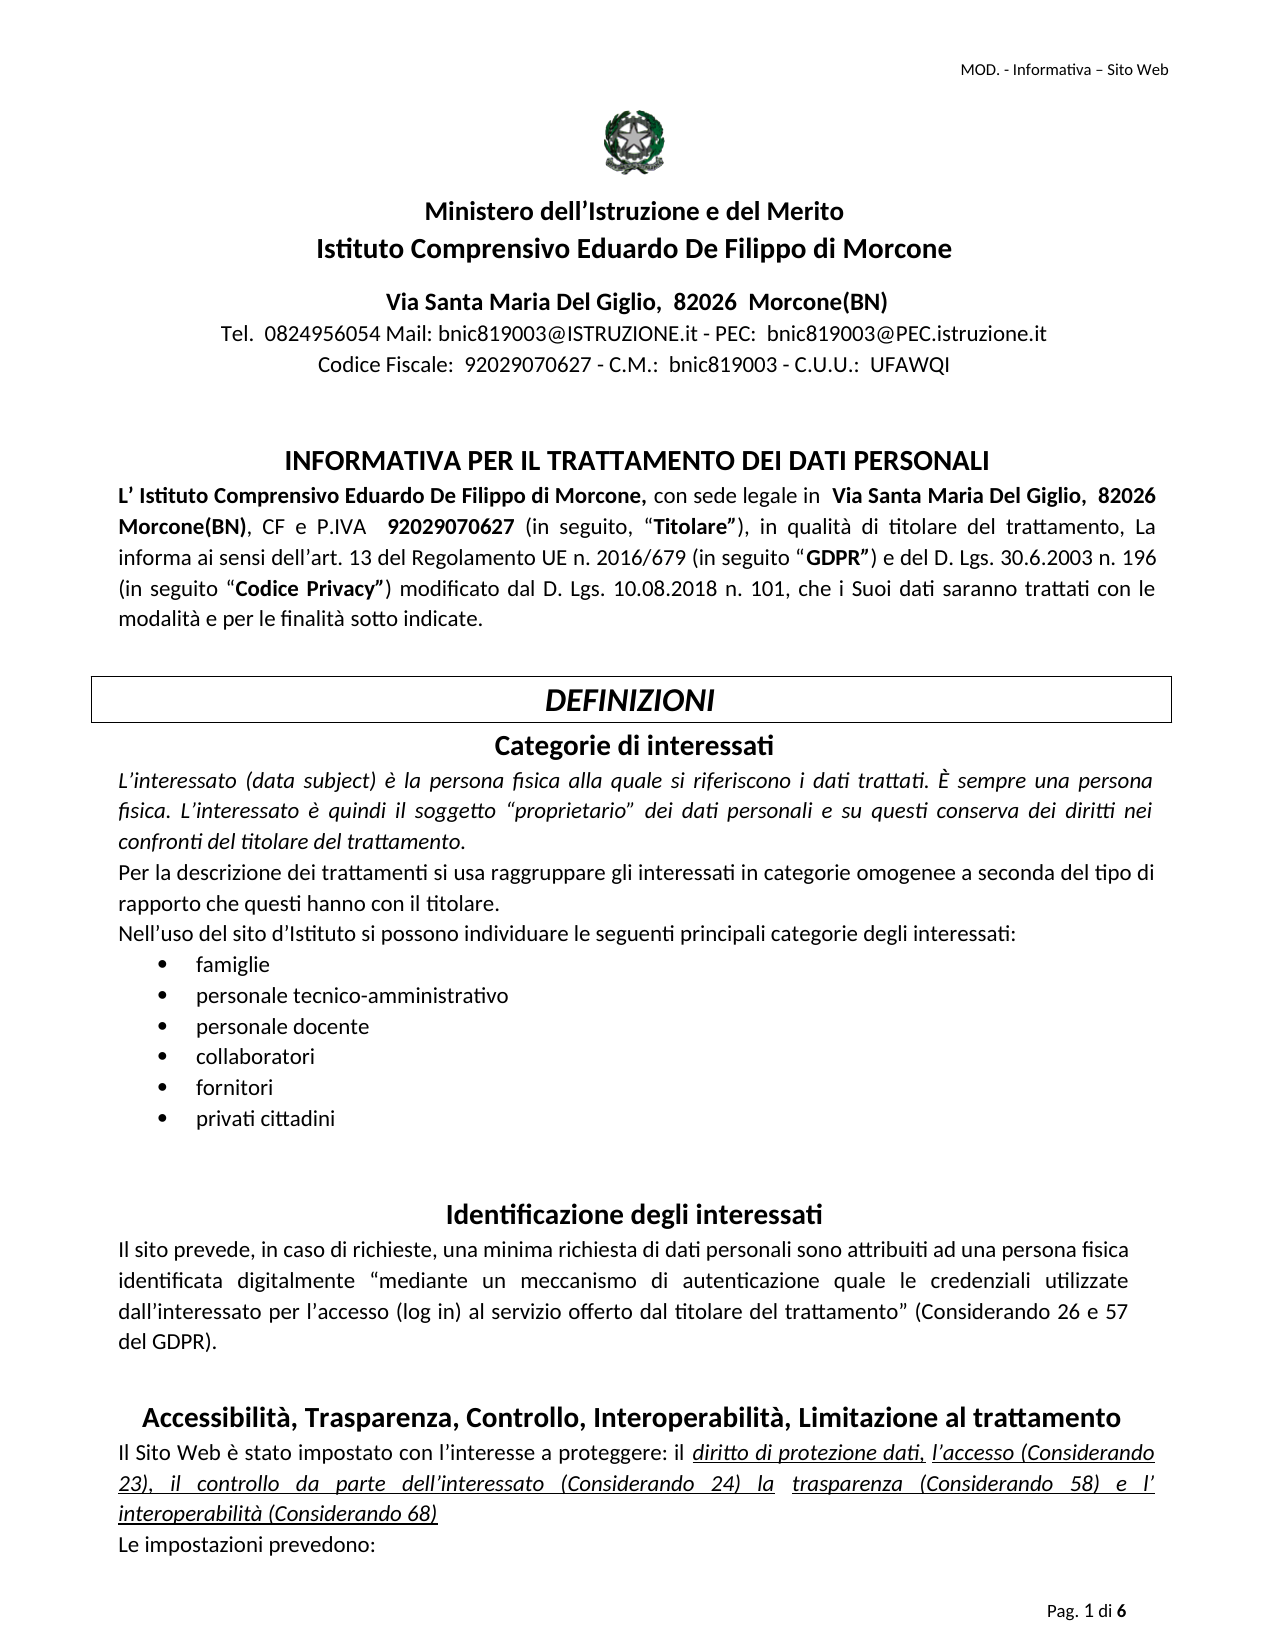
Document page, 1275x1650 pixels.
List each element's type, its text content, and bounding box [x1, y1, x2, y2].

list personale docente [158, 1012, 1169, 1040]
subtitle INFORMATIVA PER IL TRATTAMENTO DEI DATI PERSONALI [147, 442, 1127, 478]
text Il Sito Web è stato impostato con l’interesse a proteggere: il diritto di protezione dati, l’accesso (Considerando 23), il controllo da parte dell’interessato (Considerando 24) la trasparenza (Considerando 58) e l’ interoperabilità (Considerando 68) [118, 1438, 1157, 1527]
list Codice Fiscale: 92029070627 - C.M.: bnic819003 - C.U.U.: UFAWQI [100, 350, 1169, 378]
text L’interessato (data subject) è la persona fisica alla quale si riferiscono i dati trattati. È sempre una persona fisica. L’interessato è quindi il soggetto “proprietario” dei dati personali e su questi conserva dei diritti nei confronti del titolare del trattamento. [118, 766, 1157, 855]
list privati cittadini [158, 1104, 1169, 1132]
picture [603, 110, 665, 175]
text Il sito prevede, in caso di richieste, una minima richiesta di dati personali sono attribuiti ad una persona fisica identificata digitalmente “mediante un meccanismo di autenticazione quale le credenziali utilizzate dall’interessato per l’accesso (log in) al servizio offerto dal titolare del trattamento” (Considerando 26 e 57 del GDPR). [118, 1235, 1131, 1356]
text L’ Istituto Comprensivo Eduardo De Filippo di Morcone, con sede legale in Via Santa Maria Del Giglio, 82026 Morcone(BN), CF e P.IVA 92029070627 (in seguito, “Titolare”), in qualità di titolare del trattamento, La informa ai sensi dell’art. 13 del Regolamento UE n. 2016/679 (in seguito “GDPR”) e del D. Lgs. 30.6.2003 n. 196 (in seguito “Codice Privacy”) modificato dal D. Lgs. 10.08.2018 n. 101, che i Suoi dati saranno trattati con le modalità e per le finalità sotto indicate. [118, 482, 1157, 632]
text Tel. 0824956054 Mail: bnic819003@ISTRUZIONE.it - PEC: bnic819003@PEC.istruzione.it [100, 319, 1169, 347]
list collaboratori [158, 1042, 1169, 1071]
text DEFINIZIONI [92, 677, 1171, 722]
text Le impostazioni prevedono: [118, 1530, 1157, 1558]
text Istituto Comprensivo Eduardo De Filippo di Morcone [100, 230, 1169, 266]
text Via Santa Maria Del Giglio, 82026 Morcone(BN) [100, 286, 1169, 316]
subtitle Identificazione degli interessati [100, 1196, 1169, 1232]
text Per la descrizione dei trattamenti si usa raggruppare gli interessati in categorie omogenee a seconda del tipo di rapporto che questi hanno con il titolare. [118, 858, 1157, 917]
list famiglie [158, 950, 1169, 978]
subtitle Accessibilità, Trasparenza, Controllo, Interoperabilità, Limitazione al trattamento [100, 1399, 1163, 1434]
list fornitori [158, 1073, 1169, 1101]
subtitle Categorie di interessati [100, 727, 1169, 762]
list personale tecnico-amministrativo [158, 981, 1169, 1009]
text Ministero dell’Istruzione e del Merito [100, 194, 1169, 227]
text Nell’uso del sito d’Istituto si possono individuare le seguenti principali categorie degli interessati: [118, 919, 1157, 948]
